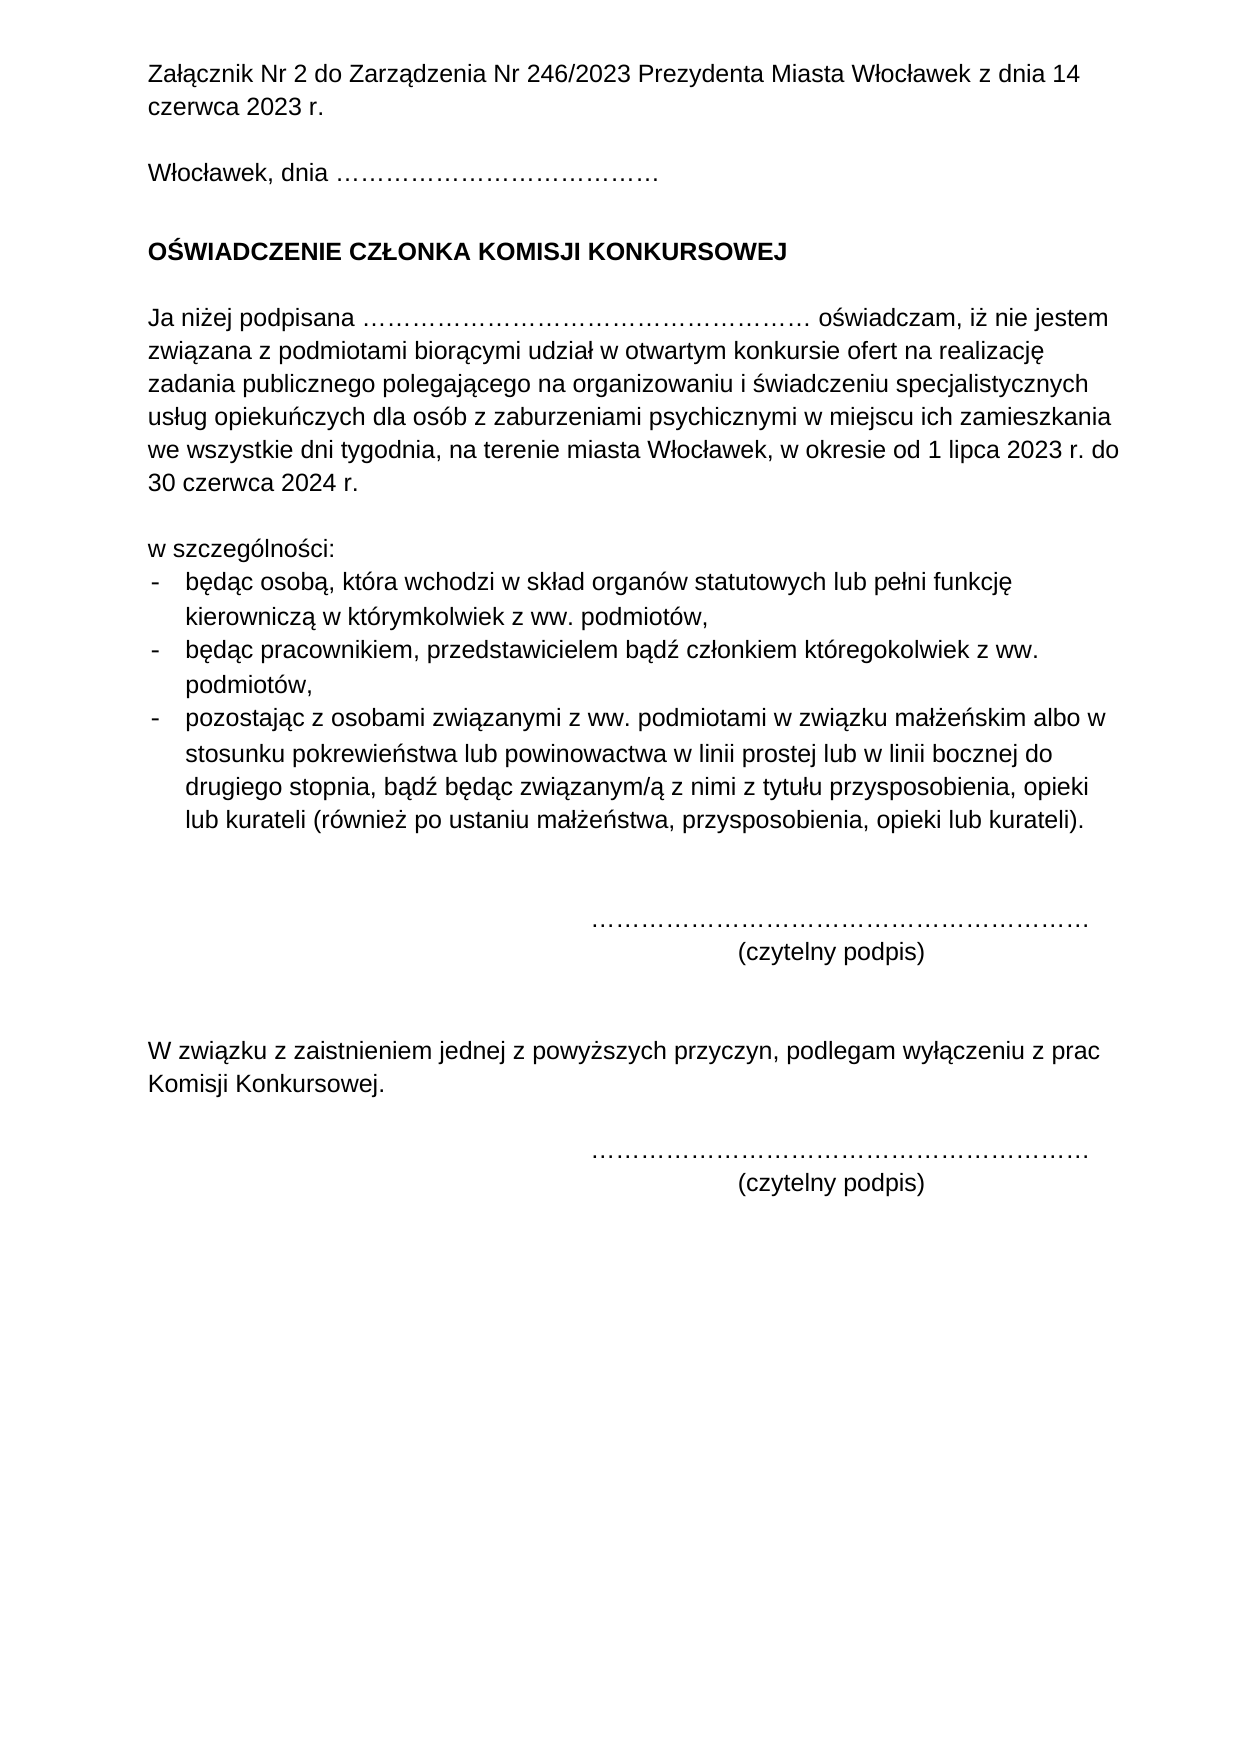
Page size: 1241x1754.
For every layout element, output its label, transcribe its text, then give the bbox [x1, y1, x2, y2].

text Włocławek, dnia ………………………………… [148, 158, 1122, 187]
list pozostając z osobami związanymi z ww. podmiotami w związku małżeńskim albo w stosunku pokrewieństwa lub powinowactwa w linii prostej lub w linii bocznej do drugiego stopnia, bądź będąc związanym/ą z nimi z tytułu przysposobienia, opieki lub kurateli (również po ustaniu małżeństwa, przysposobienia, opieki lub kurateli). [148, 703, 1122, 833]
text OŚWIADCZENIE CZŁONKA KOMISJI KONKURSOWEJ [148, 237, 1122, 265]
text w szczególności: [148, 534, 1122, 563]
text (czytelny podpis) [664, 1168, 1122, 1197]
text (czytelny podpis) [664, 937, 1122, 965]
text …………………………………………………… [516, 1135, 1122, 1163]
text W związku z zaistnieniem jednej z powyższych przyczyn, podlegam wyłączeniu z prac Komisji Konkursowej. [148, 1036, 1122, 1097]
text Ja niżej podpisana ……………………………………………… oświadczam, iż nie jestem związana z podmiotami biorącymi udział w otwartym konkursie ofert na realizację zadania publicznego polegającego na organizowaniu i świadczeniu specjalistycznych usług opiekuńczych dla osób z zaburzeniami psychicznymi w miejscu ich zamieszkania we wszystkie dni tygodnia, na terenie miasta Włocławek, w okresie od 1 lipca 2023 r. do 30 czerwca 2024 r. [148, 303, 1122, 497]
list będąc osobą, która wchodzi w skład organów statutowych lub pełni funkcję kierowniczą w którymkolwiek z ww. podmiotów, [148, 567, 1122, 631]
text …………………………………………………… [516, 904, 1122, 932]
subtitle Załącznik Nr 2 do Zarządzenia Nr 246/2023 Prezydenta Miasta Włocławek z dnia 14 czerwca 2023 r. [148, 59, 1122, 121]
list będąc pracownikiem, przedstawicielem bądź członkiem któregokolwiek z ww. podmiotów, [148, 635, 1122, 699]
